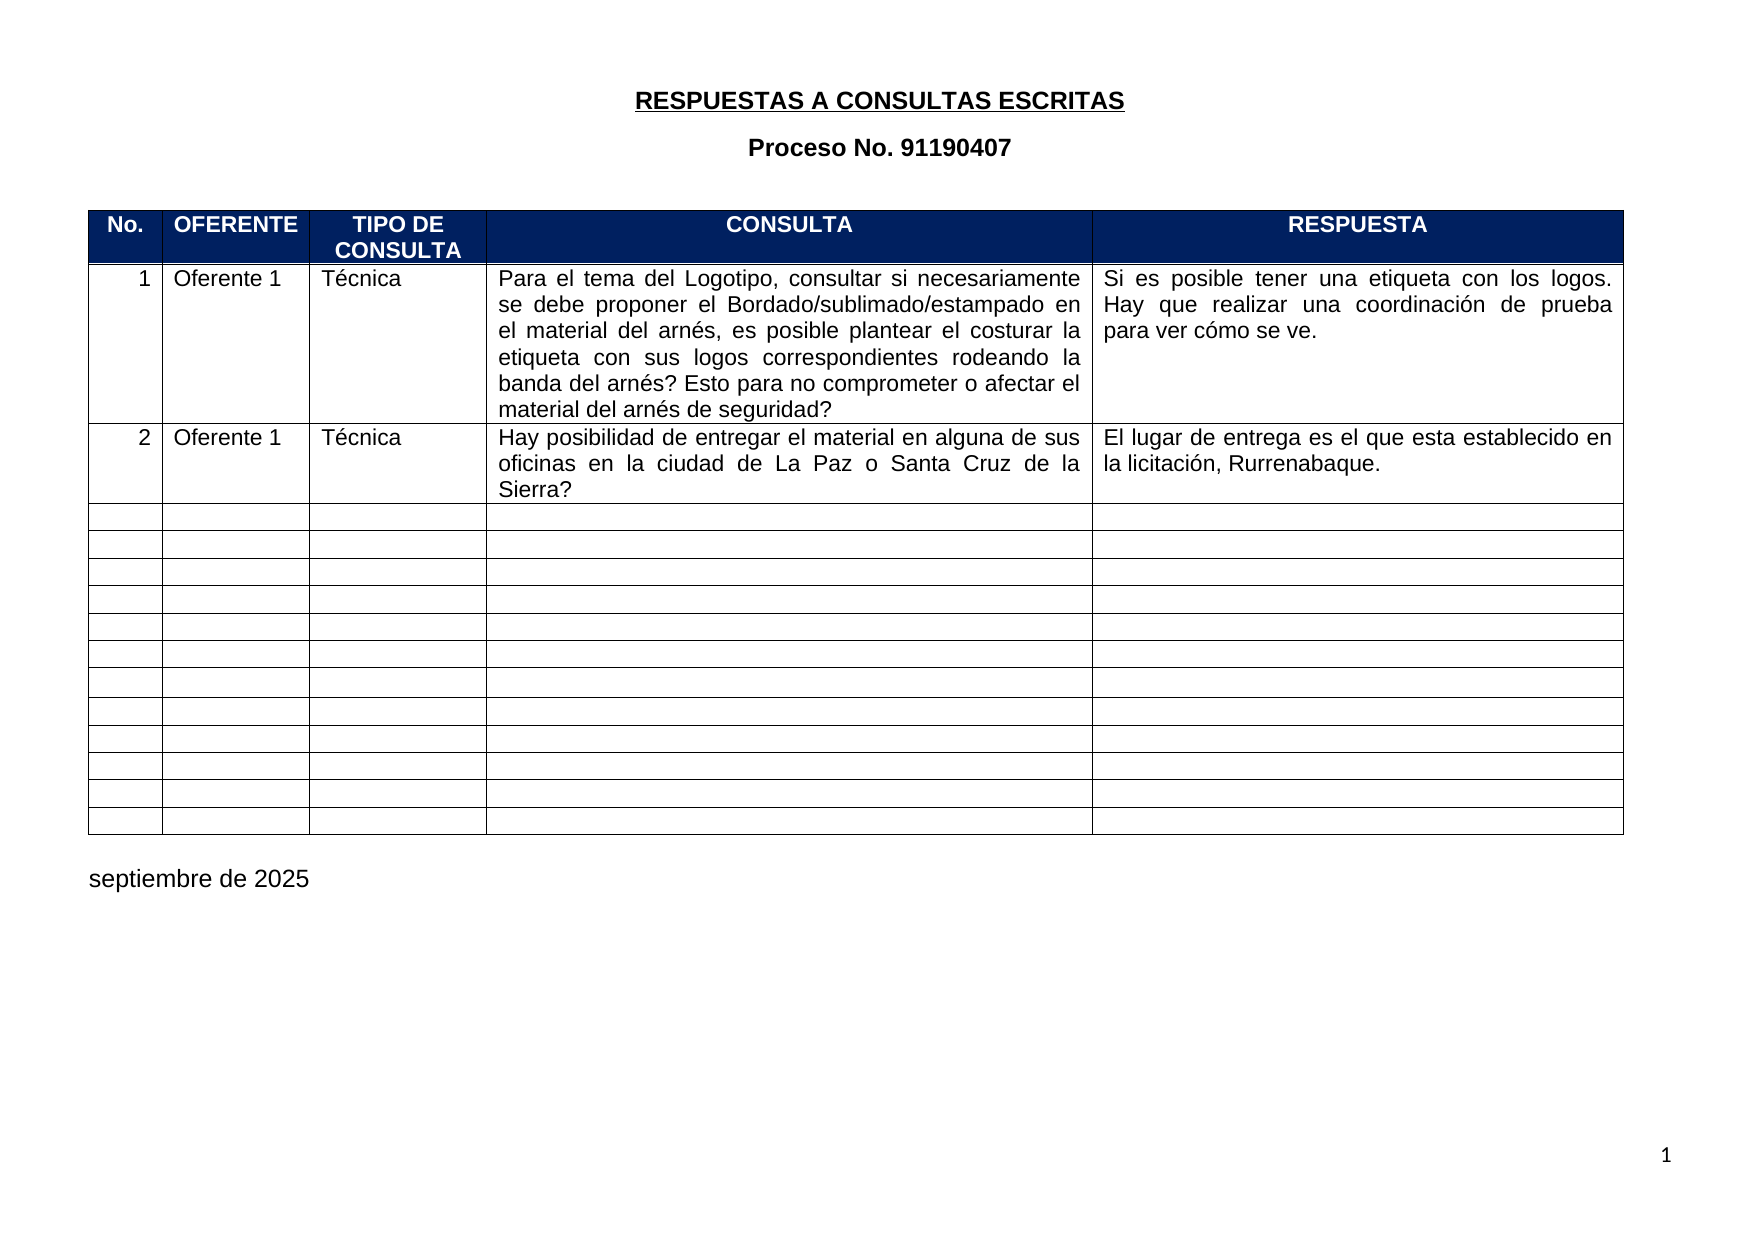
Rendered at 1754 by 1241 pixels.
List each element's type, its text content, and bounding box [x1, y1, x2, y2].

table_cell [163, 586, 309, 612]
table_cell [310, 641, 486, 667]
table_cell [163, 531, 309, 558]
table_cell [163, 753, 309, 779]
table_cell [310, 504, 486, 530]
table_cell [163, 504, 309, 530]
table_cell [310, 808, 486, 834]
text RESPUESTAS A CONSULTAS ESCRITAS [89, 86, 1671, 114]
table_cell [487, 614, 1092, 640]
table_cell [310, 586, 486, 612]
table_cell 2 [89, 424, 162, 503]
table_cell [487, 586, 1092, 612]
text Proceso No. 91190407 [89, 133, 1671, 162]
table_cell Técnica [310, 424, 486, 503]
table_cell 1 [89, 265, 162, 423]
table_cell [89, 504, 162, 530]
table_cell [310, 753, 486, 779]
table_cell Oferente 1 [163, 265, 309, 423]
table_cell [89, 780, 162, 807]
table_cell [163, 808, 309, 834]
table_cell [1093, 698, 1623, 724]
table_cell [310, 614, 486, 640]
table_cell [487, 753, 1092, 779]
table_cell Para el tema del Logotipo, consultar si necesariamente se debe proponer el Bordado/sublimado/estampado en el material del arnés, es posible plantear el costurar la etiqueta con sus logos correspondientes rodeando la banda del arnés? Esto para no comprometer o afectar el material del arnés de seguridad? [487, 265, 1092, 423]
table_cell [89, 641, 162, 667]
table_cell [1093, 808, 1623, 834]
table_cell Oferente 1 [163, 424, 309, 503]
table_cell [310, 531, 486, 558]
table_cell [163, 698, 309, 724]
table_header OFERENTE [163, 211, 309, 263]
table_cell [89, 753, 162, 779]
table_header CONSULTA [487, 211, 1092, 263]
table_cell [163, 780, 309, 807]
table_cell [163, 641, 309, 667]
table_cell [1093, 641, 1623, 667]
table_cell [89, 808, 162, 834]
table_cell [163, 614, 309, 640]
table_cell [487, 780, 1092, 807]
table_cell [487, 531, 1092, 558]
table_cell [487, 504, 1092, 530]
table_cell Si es posible tener una etiqueta con los logos. Hay que realizar una coordinación de prueba para ver cómo se ve. [1093, 265, 1623, 423]
table_cell [1093, 668, 1623, 697]
table_cell [1093, 559, 1623, 585]
table_cell [487, 808, 1092, 834]
table_cell [89, 668, 162, 697]
table_cell [1093, 780, 1623, 807]
table_cell [310, 559, 486, 585]
table_cell [487, 698, 1092, 724]
table_cell El lugar de entrega es el que esta establecido en la licitación, Rurrenabaque. [1093, 424, 1623, 503]
table_cell [1093, 504, 1623, 530]
table_cell [1093, 531, 1623, 558]
table_cell [89, 559, 162, 585]
table_cell [310, 668, 486, 697]
table_cell [310, 698, 486, 724]
table_cell Técnica [310, 265, 486, 423]
table_cell [487, 668, 1092, 697]
table_cell [1093, 753, 1623, 779]
table_header RESPUESTA [1093, 211, 1623, 263]
table_cell Hay posibilidad de entregar el material en alguna de sus oficinas en la ciudad de La Paz o Santa Cruz de la Sierra? [487, 424, 1092, 503]
table_cell [487, 641, 1092, 667]
text septiembre de 2025 [89, 864, 1671, 893]
table_cell [89, 531, 162, 558]
table_cell [89, 698, 162, 724]
table_cell [1093, 614, 1623, 640]
table_cell [163, 726, 309, 752]
table_cell [89, 586, 162, 612]
table_cell [89, 726, 162, 752]
table_cell [163, 559, 309, 585]
table_header No. [89, 211, 162, 263]
table_cell [310, 726, 486, 752]
table_cell [487, 726, 1092, 752]
table_cell [163, 668, 309, 697]
table_cell [1093, 726, 1623, 752]
table_cell [89, 614, 162, 640]
table_cell [310, 780, 486, 807]
table_header TIPO DE CONSULTA [310, 211, 486, 263]
table_cell [1093, 586, 1623, 612]
table_cell [487, 559, 1092, 585]
